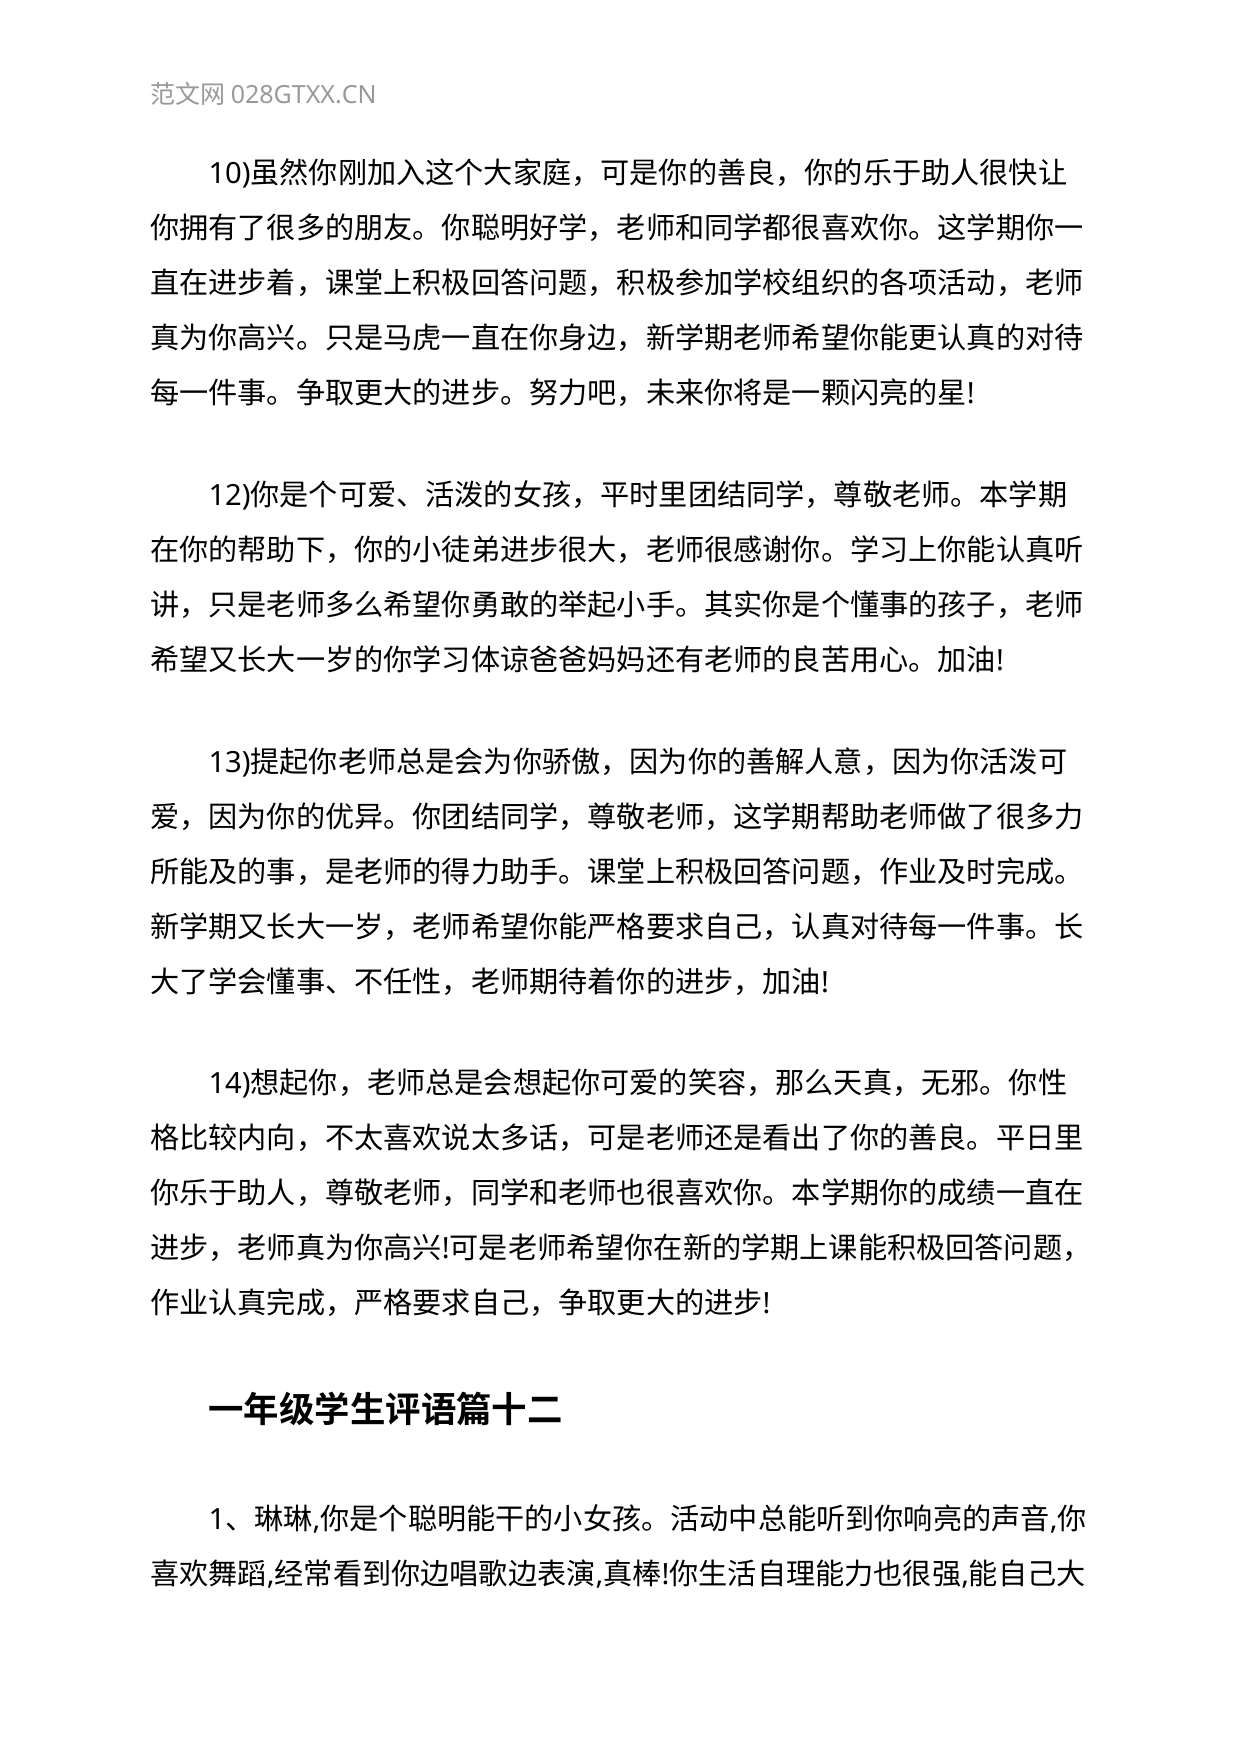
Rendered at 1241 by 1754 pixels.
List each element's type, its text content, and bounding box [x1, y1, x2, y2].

text 10)虽然你刚加入这个大家庭，可是你的善良，你的乐于助人很快让你拥有了很多的朋友。你聪明好学，老师和同学都很喜欢你。这学期你一直在进步着，课堂上积极回答问题，积极参加学校组织的各项活动，老师真为你高兴。只是马虎一直在你身边，新学期老师希望你能更认真的对待每一件事。争取更大的进步。努力吧，未来你将是一颗闪亮的星! [150, 150, 1090, 412]
text 13)提起你老师总是会为你骄傲，因为你的善解人意，因为你活泼可爱，因为你的优异。你团结同学，尊敬老师，这学期帮助老师做了很多力所能及的事，是老师的得力助手。课堂上积极回答问题，作业及时完成。新学期又长大一岁，老师希望你能严格要求自己，认真对待每一件事。长大了学会懂事、不任性，老师期待着你的进步，加油! [150, 738, 1090, 1001]
text 14)想起你，老师总是会想起你可爱的笑容，那么天真，无邪。你性格比较内向，不太喜欢说太多话，可是老师还是看出了你的善良。平日里你乐于助人，尊敬老师，同学和老师也很喜欢你。本学期你的成绩一直在进步，老师真为你高兴!可是老师希望你在新的学期上课能积极回答问题，作业认真完成，严格要求自己，争取更大的进步! [150, 1060, 1090, 1322]
text 一年级学生评语篇十二 [150, 1382, 1090, 1433]
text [150, 1495, 1090, 1593]
text 12)你是个可爱、活泼的女孩，平时里团结同学，尊敬老师。本学期在你的帮助下，你的小徒弟进步很大，老师很感谢你。学习上你能认真听讲，只是老师多么希望你勇敢的举起小手。其实你是个懂事的孩子，老师希望又长大一岁的你学习体谅爸爸妈妈还有老师的良苦用心。加油! [150, 472, 1090, 679]
